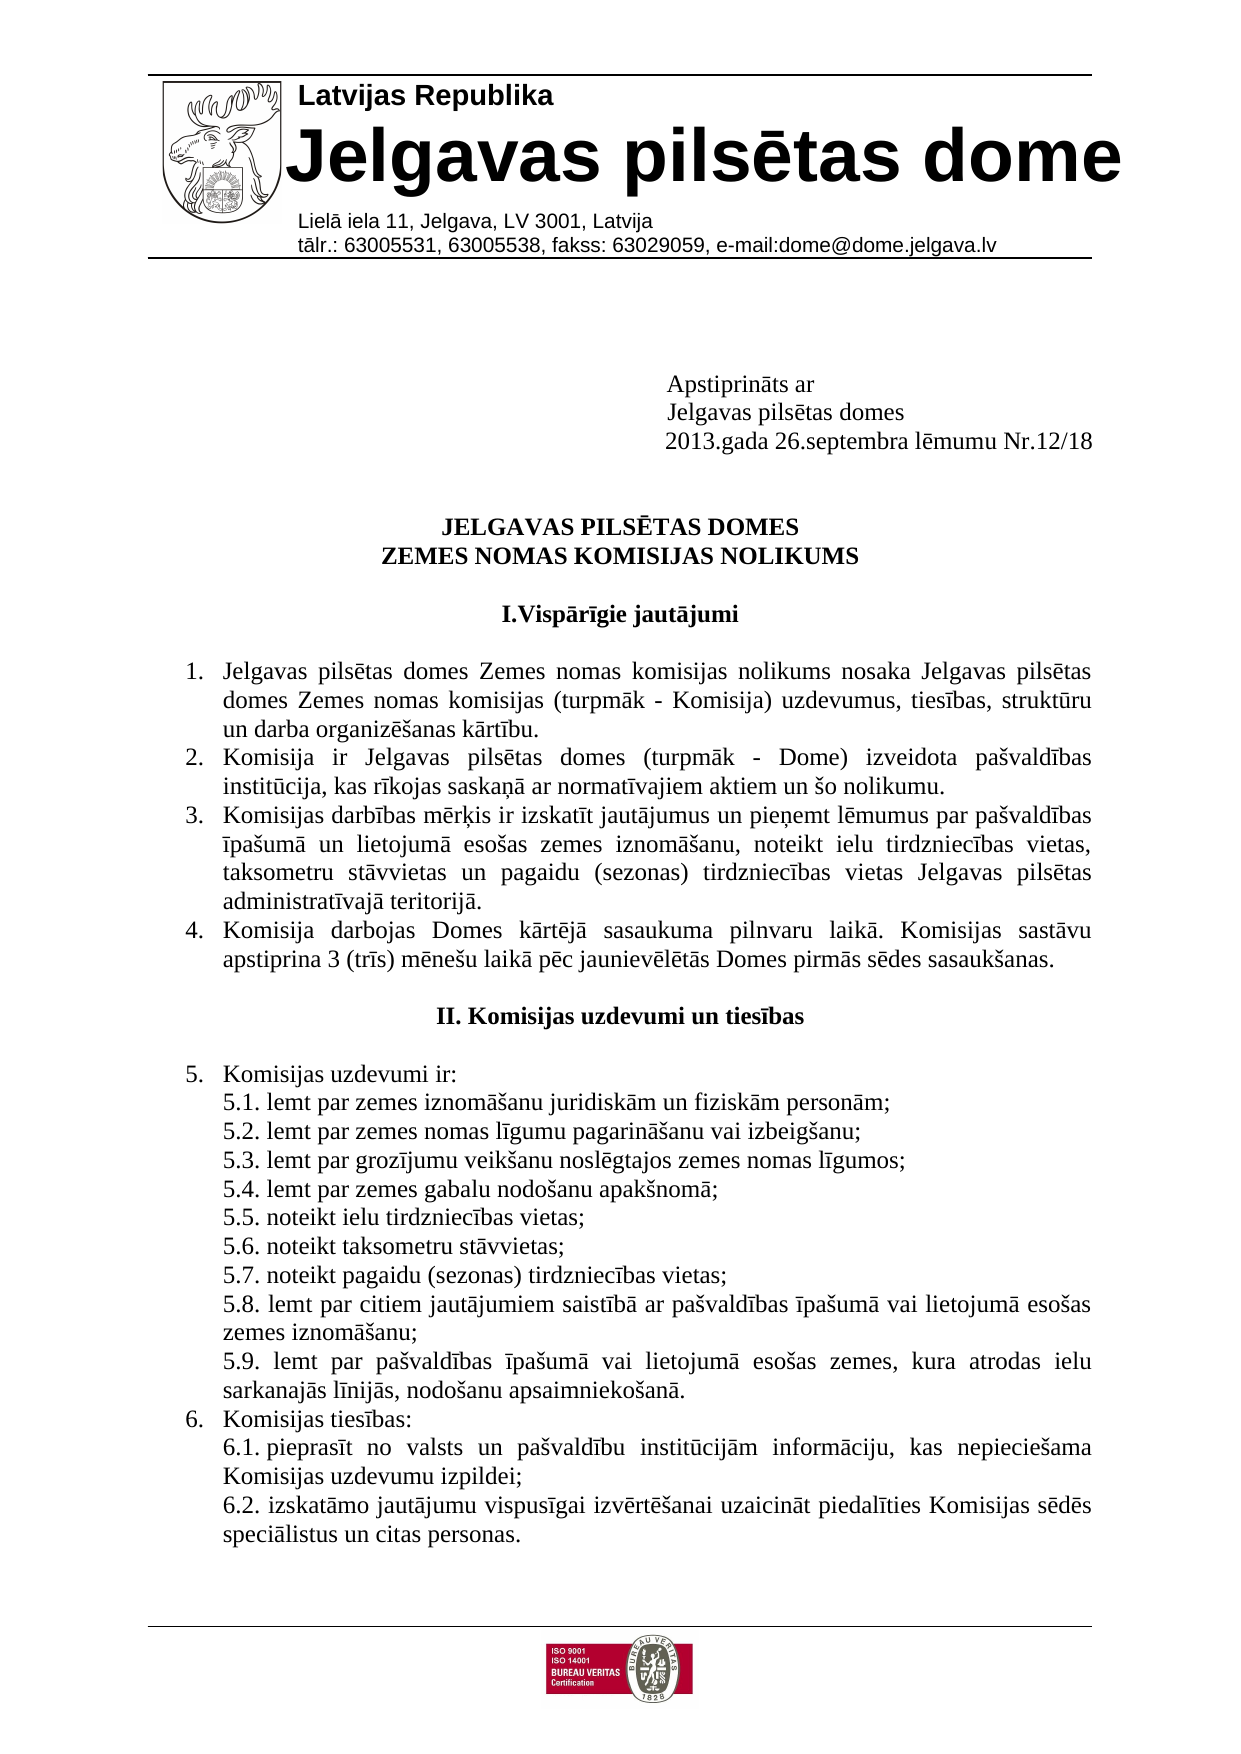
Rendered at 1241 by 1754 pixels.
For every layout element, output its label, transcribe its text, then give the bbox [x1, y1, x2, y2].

text JELGAVAS PILSĒTAS DOMES [148, 512, 1092, 541]
list Komisijas tiesības: [185, 1404, 1092, 1432]
picture [162, 81, 282, 224]
list 5.2. lemt par zemes nomas līgumu pagarināšanu vai izbeigšanu; [223, 1116, 1092, 1145]
list 5.3. lemt par grozījumu veikšanu noslēgtajos zemes nomas līgumos; [223, 1145, 1092, 1174]
list 5.5. noteikt ielu tirdzniecības vietas; [223, 1202, 1092, 1231]
text II. Komisijas uzdevumi un tiesības [148, 1001, 1092, 1030]
list Jelgavas pilsētas domes Zemes nomas komisijas nolikums nosaka Jelgavas pilsētas domes Zemes nomas komisijas (turpmāk - Komisija) uzdevumus, tiesības, struktūru un darba organizēšanas kārtību. [185, 656, 1092, 742]
list 6.1. pieprasīt no valsts un pašvaldību institūcijām informāciju, kas nepieciešama Komisijas uzdevumu izpildei; [223, 1432, 1092, 1490]
list Komisija ir Jelgavas pilsētas domes (turpmāk - Dome) izveidota pašvaldības institūcija, kas rīkojas saskaņā ar normatīvajiem aktiem un šo nolikumu. [185, 742, 1092, 800]
text Jelgavas pilsētas domes [148, 397, 1092, 426]
list 6.2. izskatāmo jautājumu vispusīgai izvērtēšanai uzaicināt piedalīties Komisijas sēdēs speciālistus un citas personas. [223, 1490, 1092, 1547]
list 5.9. lemt par pašvaldības īpašumā vai lietojumā esošas zemes, kura atrodas ielu sarkanajās līnijās, nodošanu apsaimniekošanā. [223, 1346, 1092, 1404]
list Komisijas darbības mērķis ir izskatīt jautājumus un pieņemt lēmumus par pašvaldības īpašumā un lietojumā esošas zemes iznomāšanu, noteikt ielu tirdzniecības vietas, taksometru stāvvietas un pagaidu (sezonas) tirdzniecības vietas Jelgavas pilsētas administratīvajā teritorijā. [185, 800, 1092, 915]
text ZEMES NOMAS KOMISIJAS NOLIKUMS [148, 541, 1092, 570]
list Komisija darbojas Domes kārtējā sasaukuma pilnvaru laikā. Komisijas sastāvu apstiprina 3 (trīs) mēnešu laikā pēc jaunievēlētās Domes pirmās sēdes sasaukšanas. [185, 915, 1092, 972]
list 5.7. noteikt pagaidu (sezonas) tirdzniecības vietas; [223, 1260, 1092, 1289]
list 5.8. lemt par citiem jautājumiem saistībā ar pašvaldības īpašumā vai lietojumā esošas zemes iznomāšanu; [223, 1289, 1092, 1346]
list 5.6. noteikt taksometru stāvvietas; [223, 1231, 1092, 1260]
picture [541, 1629, 699, 1709]
text 2013.gada 26.septembra lēmumu Nr.12/18 [148, 426, 1092, 455]
text Apstiprināts ar [598, 369, 1092, 397]
list 5.4. lemt par zemes gabalu nodošanu apakšnomā; [223, 1174, 1092, 1202]
list 5.1. lemt par zemes iznomāšanu juridiskām un fiziskām personām; [223, 1087, 1092, 1116]
list Komisijas uzdevumi ir: [185, 1059, 1092, 1087]
text I.Vispārīgie jautājumi [148, 599, 1092, 627]
